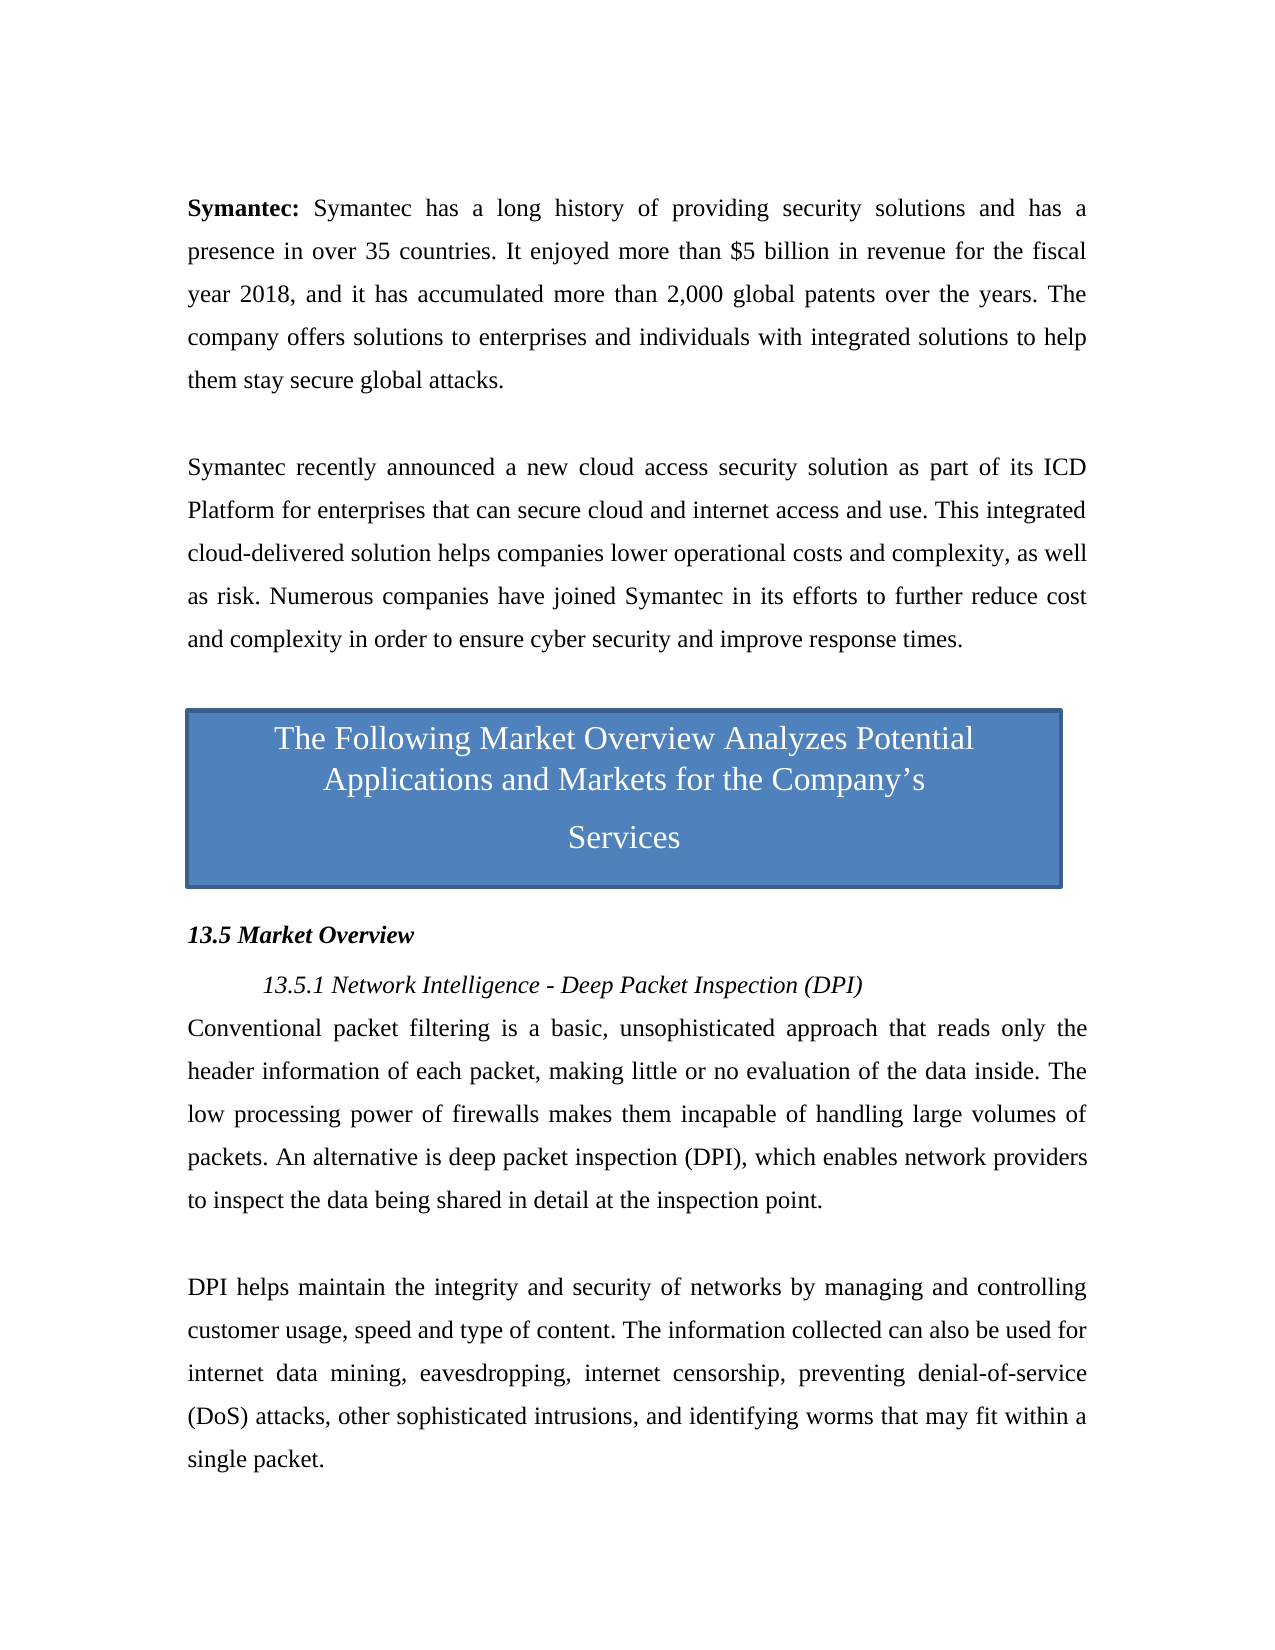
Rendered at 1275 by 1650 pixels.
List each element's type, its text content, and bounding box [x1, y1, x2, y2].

subtitle 13.5.1 Network Intelligence - Deep Packet Inspection (DPI) [187, 970, 1088, 999]
subtitle 13.5 Market Overview [187, 921, 1088, 949]
text Symantec: Symantec has a long history of providing security solutions and has a presence in over 35 countries. It enjoyed more than $5 billion in revenue for the fiscal year 2018, and it has accumulated more than 2,000 global patents over the years. The company offers solutions to enterprises and individuals with integrated solutions to help them stay secure global attacks. [187, 193, 1088, 394]
text Conventional packet filtering is a basic, unsophisticated approach that reads only the header information of each packet, making little or no evaluation of the data inside. The low processing power of firewalls makes them incapable of handling large volumes of packets. An alternative is deep packet inspection (DPI), which enables network providers to inspect the data being shared in detail at the inspection point. [187, 1013, 1088, 1214]
text DPI helps maintain the integrity and security of networks by managing and controlling customer usage, speed and type of content. The information collected can also be used for internet data mining, eavesdropping, internet censorship, preventing denial-of-service (DoS) attacks, other sophisticated intrusions, and identifying worms that may fit within a single packet. [187, 1272, 1088, 1473]
text Symantec recently announced a new cloud access security solution as part of its ICD Platform for enterprises that can secure cloud and internet access and use. This integrated cloud-delivered solution helps companies lower operational costs and complexity, as well as risk. Numerous companies have joined Symantec in its efforts to further reduce cost and complexity in order to ensure cyber security and improve response times. [187, 452, 1088, 653]
